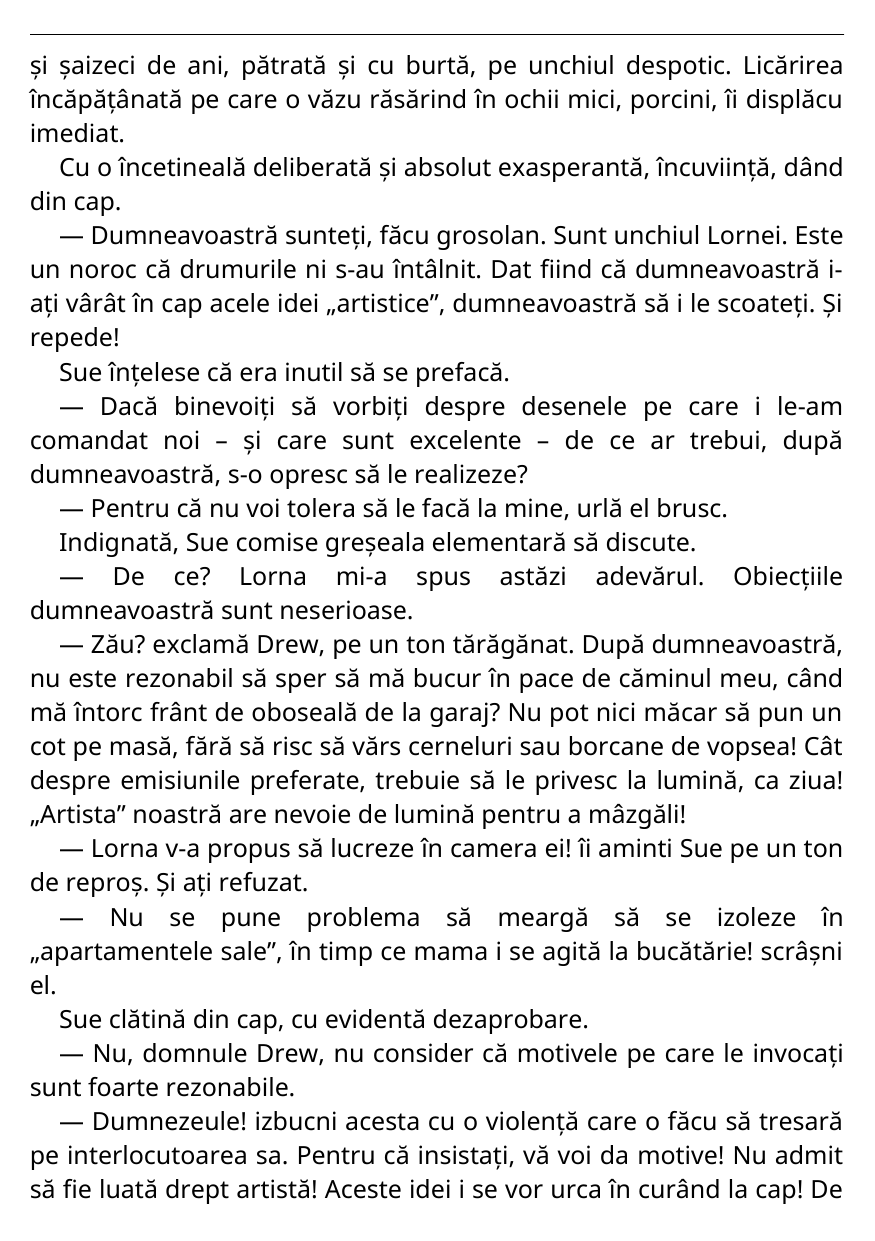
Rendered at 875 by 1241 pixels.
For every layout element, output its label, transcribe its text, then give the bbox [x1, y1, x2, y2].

text — Zău? exclamă Drew, pe un ton tărăgănat. După dumneavoastră, nu este rezonabil să sper să mă bucur în pace de căminul meu, când mă întorc frânt de oboseală de la garaj? Nu pot nici măcar să pun un cot pe masă, fără să risc să vărs cerneluri sau borcane de vopsea! Cât despre emisiunile preferate, trebuie să le privesc la lumină, ca ziua! „Artista” noastră are nevoie de lumină pentru a mâzgăli! [29, 627, 844, 831]
text — Nu se pune problema să meargă să se izoleze în „apartamentele sale”, în timp ce mama i se agită la bucătărie! scrâşni el. [29, 899, 844, 1001]
text — Dumneavoastră sunteţi, făcu grosolan. Sunt unchiul Lornei. Este un noroc că drumurile ni s-au întâlnit. Dat fiind că dumneavoastră i-aţi vârât în cap acele idei „artistice”, dumneavoastră să i le scoateţi. Şi repede! [29, 218, 844, 354]
text Sue clătină din cap, cu evidentă dezaprobare. [29, 1001, 844, 1035]
text — Pentru că nu voi tolera să le facă la mine, urlă el brusc. [29, 490, 844, 524]
text — Nu, domnule Drew, nu consider că motivele pe care le invocaţi sunt foarte rezonabile. [29, 1035, 844, 1103]
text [29, 48, 844, 150]
text Sue înţelese că era inutil să se prefacă. [29, 354, 844, 388]
text Cu o încetineală deliberată şi absolut exasperantă, încuviinţă, dând din cap. [29, 150, 844, 218]
text Indignată, Sue comise greşeala elementară să discute. [29, 524, 844, 558]
text — Lorna v-a propus să lucreze în camera ei! îi aminti Sue pe un ton de reproş. Şi aţi refuzat. [29, 831, 844, 899]
text — De ce? Lorna mi-a spus astăzi adevărul. Obiecţiile dumneavoastră sunt neserioase. [29, 558, 844, 627]
text — Dacă binevoiţi să vorbiţi despre desenele pe care i le-am comandat noi – şi care sunt excelente – de ce ar trebui, după dumneavoastră, s-o opresc să le realizeze? [29, 388, 844, 490]
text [29, 1103, 844, 1206]
